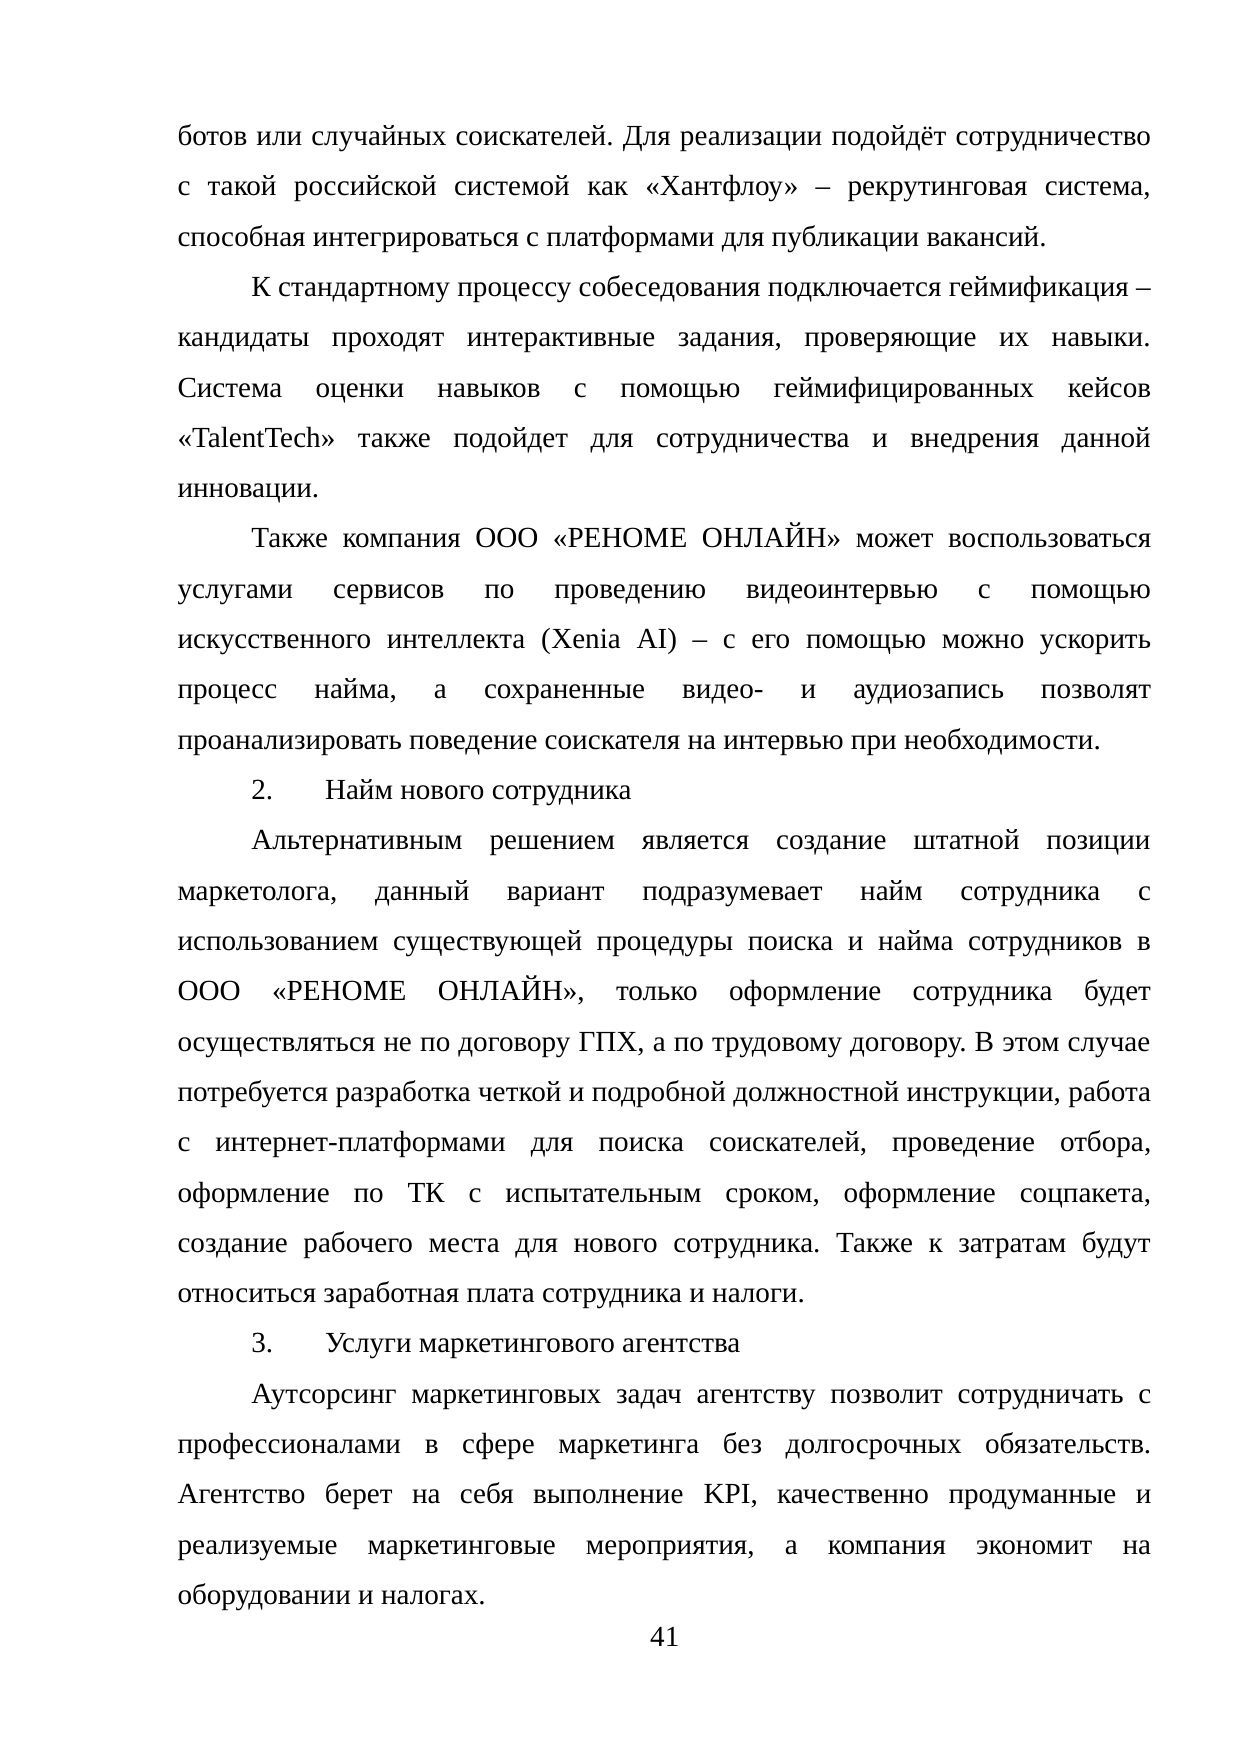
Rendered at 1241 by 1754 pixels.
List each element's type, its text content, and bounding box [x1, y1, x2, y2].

text Альтернативным решением является создание штатной позиции маркетолога, данный вариант подразумевает найм сотрудника с использованием существующей процедуры поиска и найма сотрудников в ООО «РЕНОМЕ ОНЛАЙН», только оформление сотрудника будет осуществляться не по договору ГПХ, а по трудовому договору. В этом случае потребуется разработка четкой и подробной должностной инструкции, работа с интернет-платформами для поиска соискателей, проведение отбора, оформление по ТК с испытательным сроком, оформление соцпакета, создание рабочего места для нового сотрудника. Также к затратам будут относиться заработная плата сотрудника и налоги. [177, 822, 1152, 1309]
text Также компания ООО «РЕНОМЕ ОНЛАЙН» может воспользоваться услугами сервисов по проведению видеоинтервью с помощью искусственного интеллекта (Xenia AI) – с его помощью можно ускорить процесс найма, а сохраненные видео- и аудиозапись позволят проанализировать поведение соискателя на интервью при необходимости. [177, 521, 1152, 755]
text К стандартному процессу собеседования подключается геймификация – кандидаты проходят интерактивные задания, проверяющие их навыки. Система оценки навыков с помощью геймифицированных кейсов «TalentTech» также подойдет для сотрудничества и внедрения данной инновации. [177, 269, 1152, 504]
text Аутсорсинг маркетинговых задач агентству позволит сотрудничать с профессионалами в сфере маркетинга без долгосрочных обязательств. Агентство берет на себя выполнение KPI, качественно продуманные и реализуемые маркетинговые мероприятия, а компания экономит на оборудовании и налогах. [177, 1376, 1152, 1611]
list Найм нового сотрудника [177, 772, 1152, 806]
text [177, 118, 1152, 252]
list Услуги маркетингового агентства [177, 1326, 1152, 1359]
